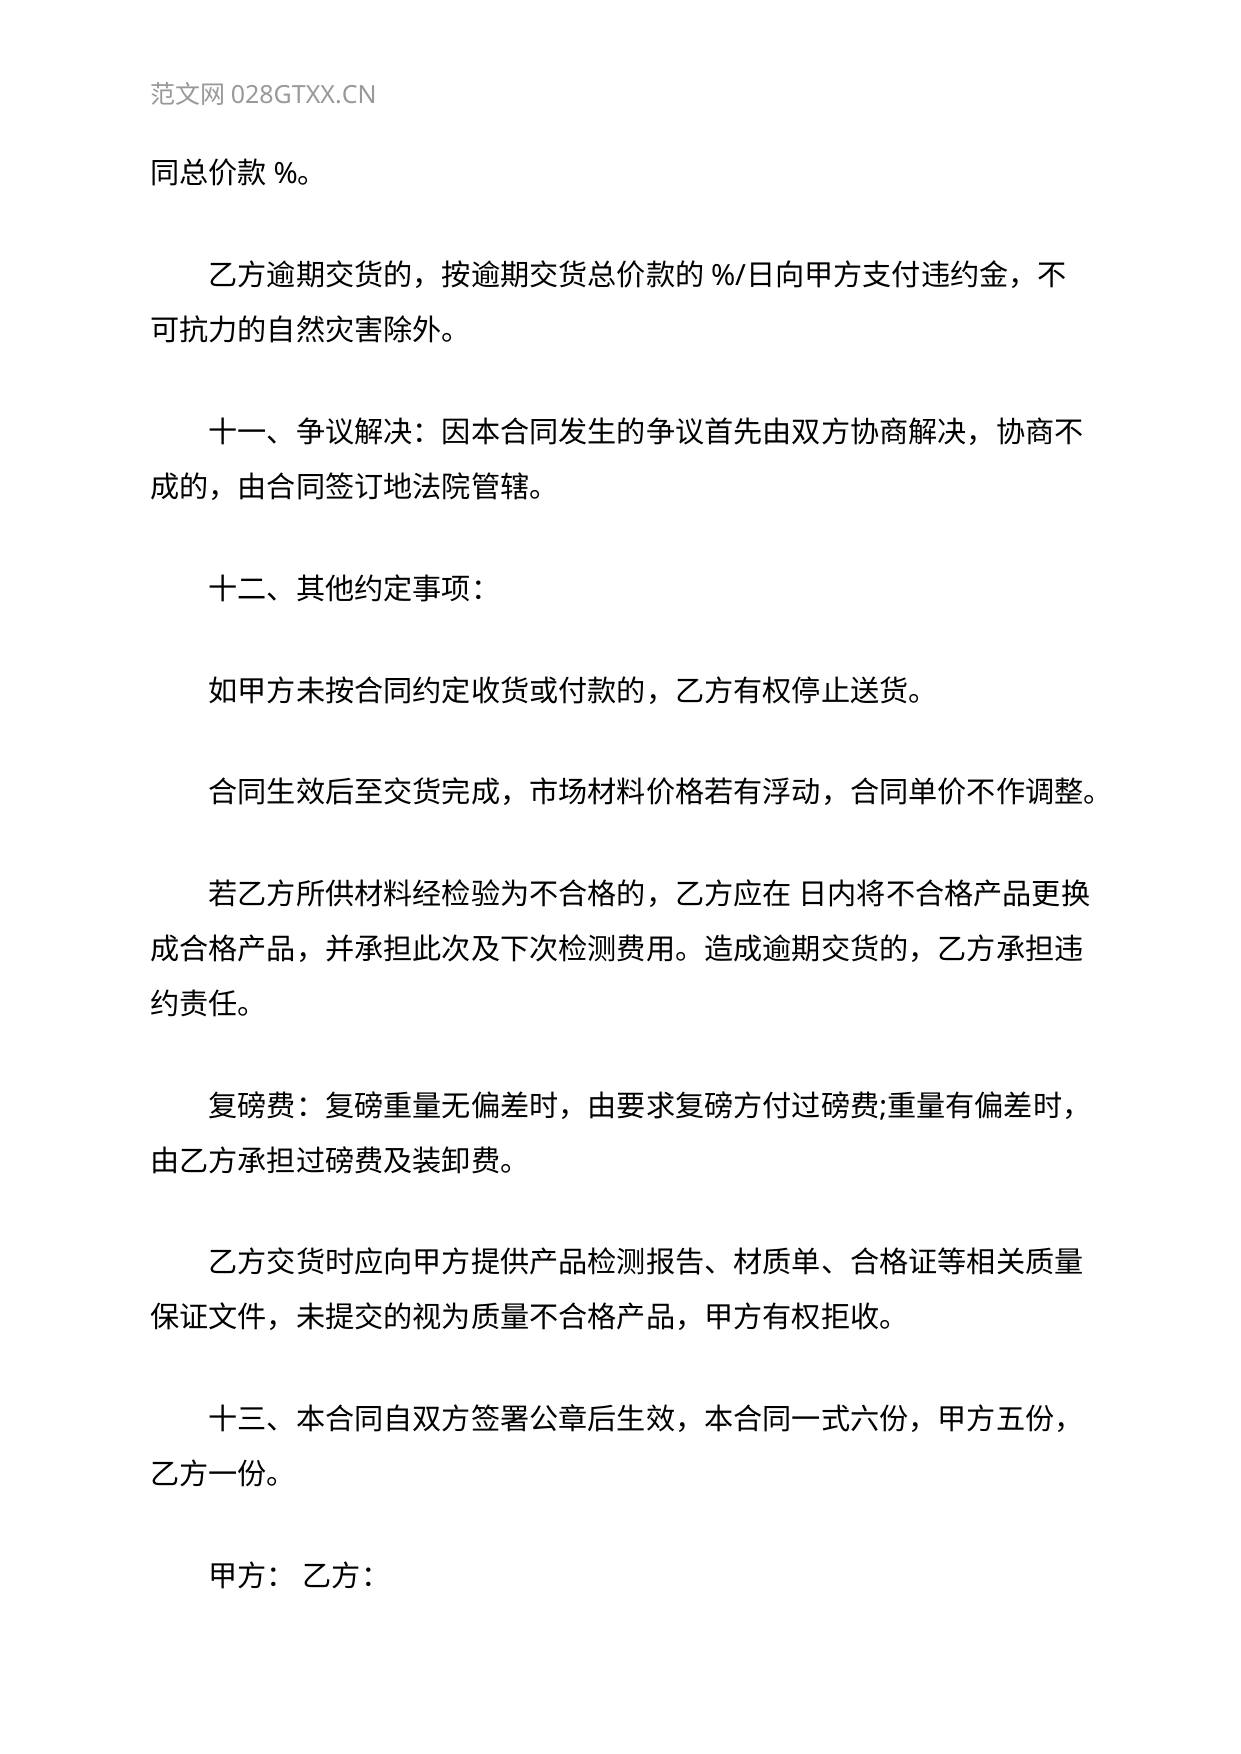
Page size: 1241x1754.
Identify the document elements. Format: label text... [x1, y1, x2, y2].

text 乙方逾期交货的，按逾期交货总价款的 %/日向甲方支付违约金，不可抗力的自然灾害除外。 [150, 252, 1090, 349]
text 合同生效后至交货完成，市场材料价格若有浮动，合同单价不作调整。 [150, 769, 1090, 811]
text 如甲方未按合同约定收货或付款的，乙方有权停止送货。 [150, 667, 1090, 709]
text 若乙方所供材料经检验为不合格的，乙方应在 日内将不合格产品更换成合格产品，并承担此次及下次检测费用。造成逾期交货的，乙方承担违约责任。 [150, 871, 1090, 1023]
text 十二、其他约定事项： [150, 565, 1090, 608]
text 十三、本合同自双方签署公章后生效，本合同一式六份，甲方五份，乙方一份。 [150, 1396, 1090, 1493]
text 甲方： 乙方： [150, 1552, 1090, 1595]
text 十一、争议解决：因本合同发生的争议首先由双方协商解决，协商不成的，由合同签订地法院管辖。 [150, 409, 1090, 506]
text 复磅费：复磅重量无偏差时，由要求复磅方付过磅费;重量有偏差时，由乙方承担过磅费及装卸费。 [150, 1082, 1090, 1179]
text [150, 150, 1090, 192]
text 乙方交货时应向甲方提供产品检测报告、材质单、合格证等相关质量保证文件，未提交的视为质量不合格产品，甲方有权拒收。 [150, 1239, 1090, 1336]
